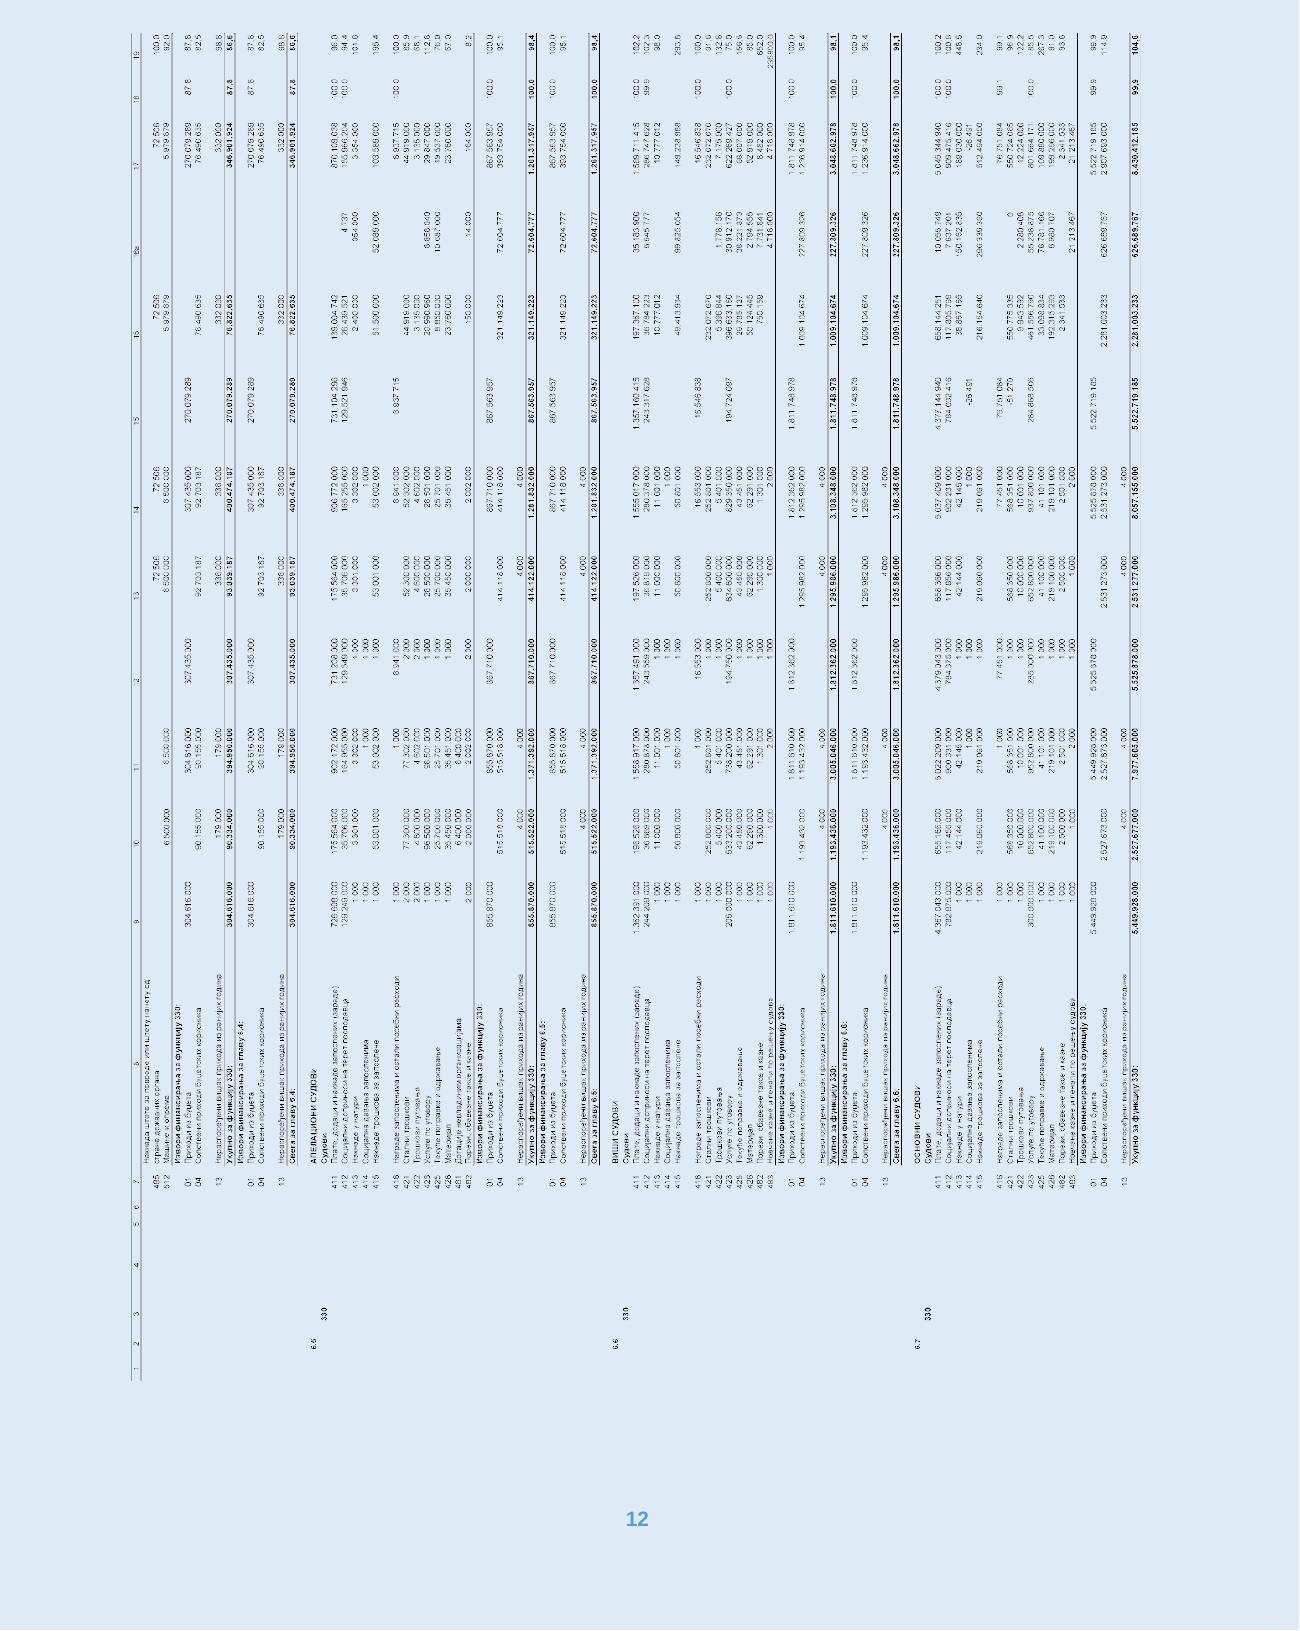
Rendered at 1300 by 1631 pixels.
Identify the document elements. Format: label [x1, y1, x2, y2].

picture [131, 33, 1141, 1381]
